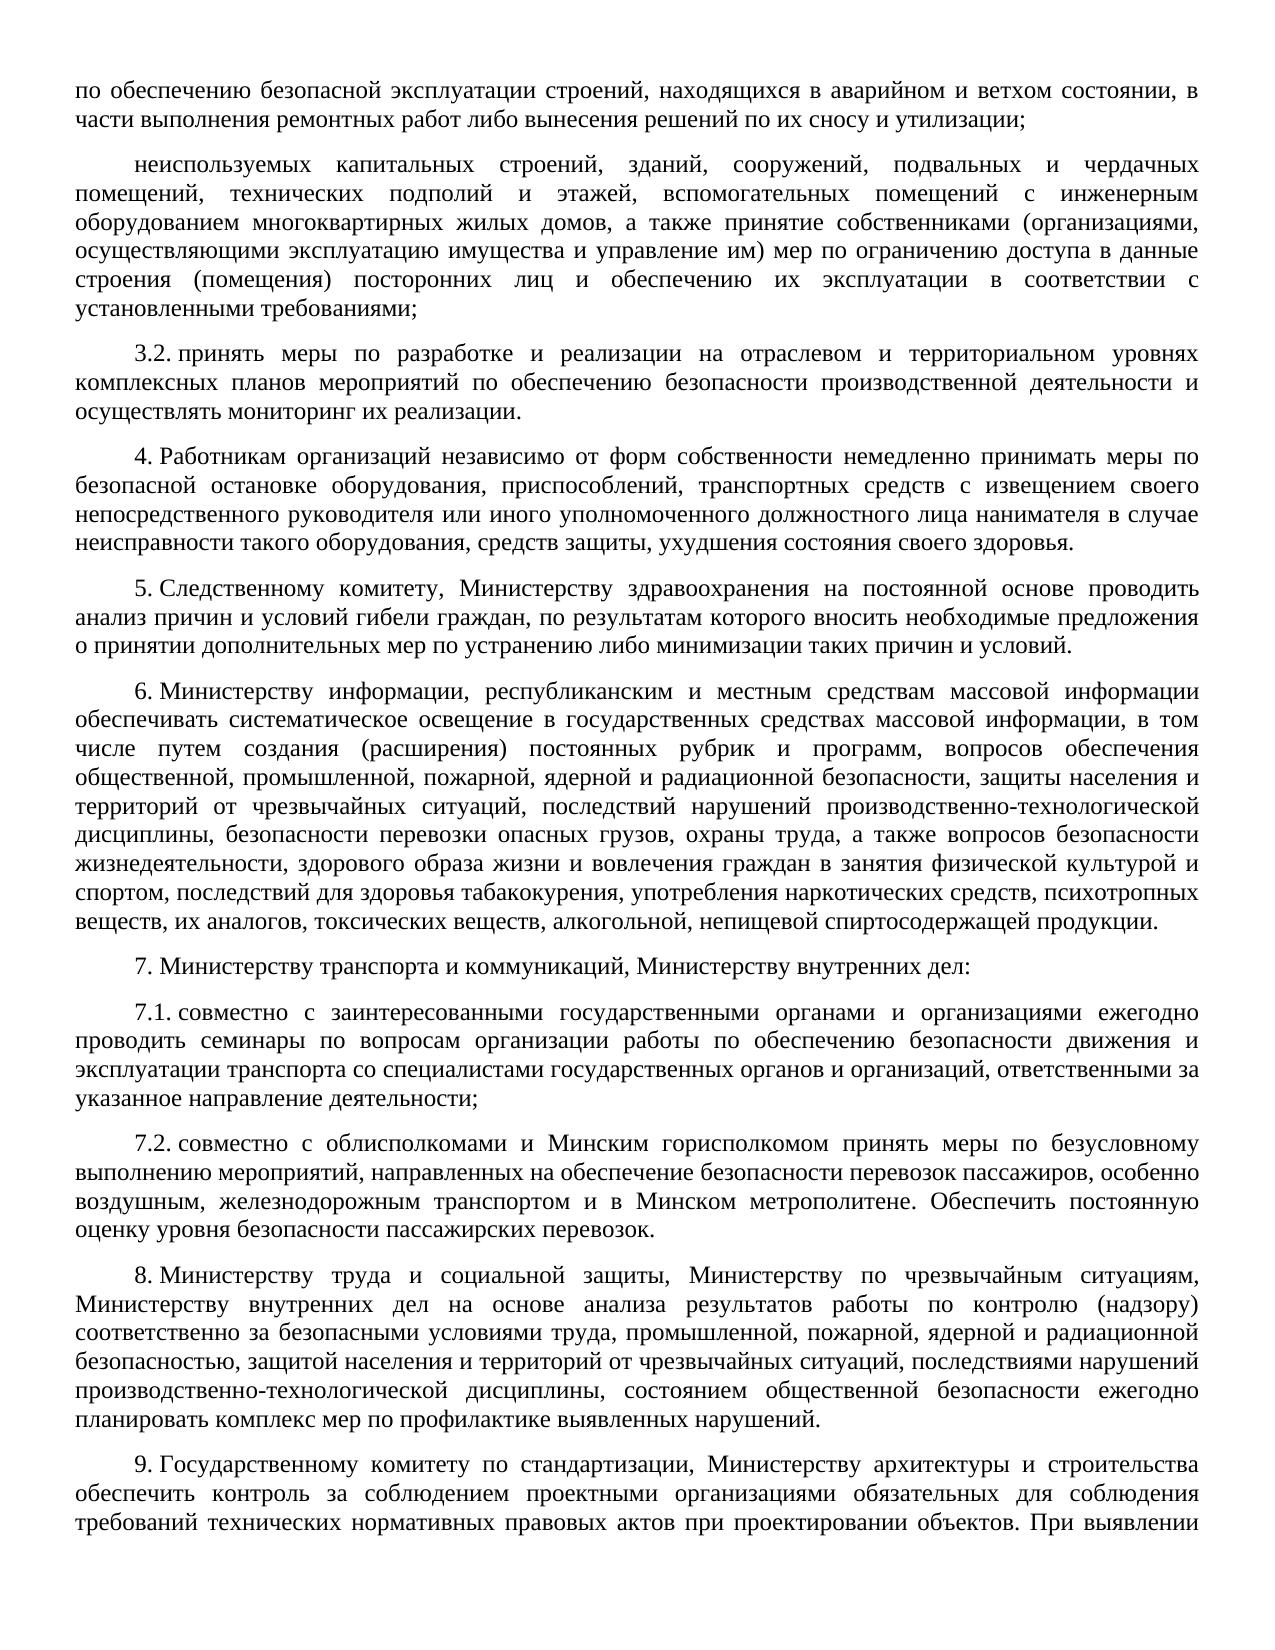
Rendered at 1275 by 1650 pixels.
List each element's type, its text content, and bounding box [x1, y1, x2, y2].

text 7.1. совместно с заинтересованными государственными органами и организациями ежегодно проводить семинары по вопросам организации работы по обеспечению безопасности движения и эксплуатации транспорта со специалистами государственных органов и организаций, ответственными за указанное направление деятельности; [75, 997, 1200, 1112]
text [75, 75, 1200, 132]
text неиспользуемых капитальных строений, зданий, сооружений, подвальных и чердачных помещений, технических подполий и этажей, вспомогательных помещений с инженерным оборудованием многоквартирных жилых домов, а также принятие собственниками (организациями, осуществляющими эксплуатацию имущества и управление им) мер по ограничению доступа в данные строения (помещения) посторонних лиц и обеспечению их эксплуатации в соответствии с установленными требованиями; [75, 149, 1200, 322]
text 8. Министерству труда и социальной защиты, Министерству по чрезвычайным ситуациям, Министерству внутренних дел на основе анализа результатов работы по контролю (надзору) соответственно за безопасными условиями труда, промышленной, пожарной, ядерной и радиационной безопасностью, защитой населения и территорий от чрезвычайных ситуаций, последствиями нарушений производственно-технологической дисциплины, состоянием общественной безопасности ежегодно планировать комплекс мер по профилактике выявленных нарушений. [75, 1260, 1200, 1432]
text 7. Министерству транспорта и коммуникаций, Министерству внутренних дел: [75, 951, 1200, 980]
text 6. Министерству информации, республиканским и местным средствам массовой информации обеспечивать систематическое освещение в государственных средствах массовой информации, в том числе путем создания (расширения) постоянных рубрик и программ, вопросов обеспечения общественной, промышленной, пожарной, ядерной и радиационной безопасности, защиты населения и территорий от чрезвычайных ситуаций, последствий нарушений производственно-технологической дисциплины, безопасности перевозки опасных грузов, охраны труда, а также вопросов безопасности жизнедеятельности, здорового образа жизни и вовлечения граждан в занятия физической культурой и спортом, последствий для здоровья табакокурения, употребления наркотических средств, психотропных веществ, их аналогов, токсических веществ, алкогольной, непищевой спиртосодержащей продукции. [75, 676, 1200, 934]
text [75, 1449, 1200, 1535]
text 4. Работникам организаций независимо от форм собственности немедленно принимать меры по безопасной остановке оборудования, приспособлений, транспортных средств с извещением своего непосредственного руководителя или иного уполномоченного должностного лица нанимателя в случае неисправности такого оборудования, средств защиты, ухудшения состояния своего здоровья. [75, 441, 1200, 556]
text 3.2. принять меры по разработке и реализации на отраслевом и территориальном уровнях комплексных планов мероприятий по обеспечению безопасности производственной деятельности и осуществлять мониторинг их реализации. [75, 338, 1200, 424]
text 5. Следственному комитету, Министерству здравоохранения на постоянной основе проводить анализ причин и условий гибели граждан, по результатам которого вносить необходимые предложения о принятии дополнительных мер по устранению либо минимизации таких причин и условий. [75, 573, 1200, 659]
text 7.2. совместно с облисполкомами и Минским горисполкомом принять меры по безусловному выполнению мероприятий, направленных на обеспечение безопасности перевозок пассажиров, особенно воздушным, железнодорожным транспортом и в Минском метрополитене. Обеспечить постоянную оценку уровня безопасности пассажирских перевозок. [75, 1128, 1200, 1243]
